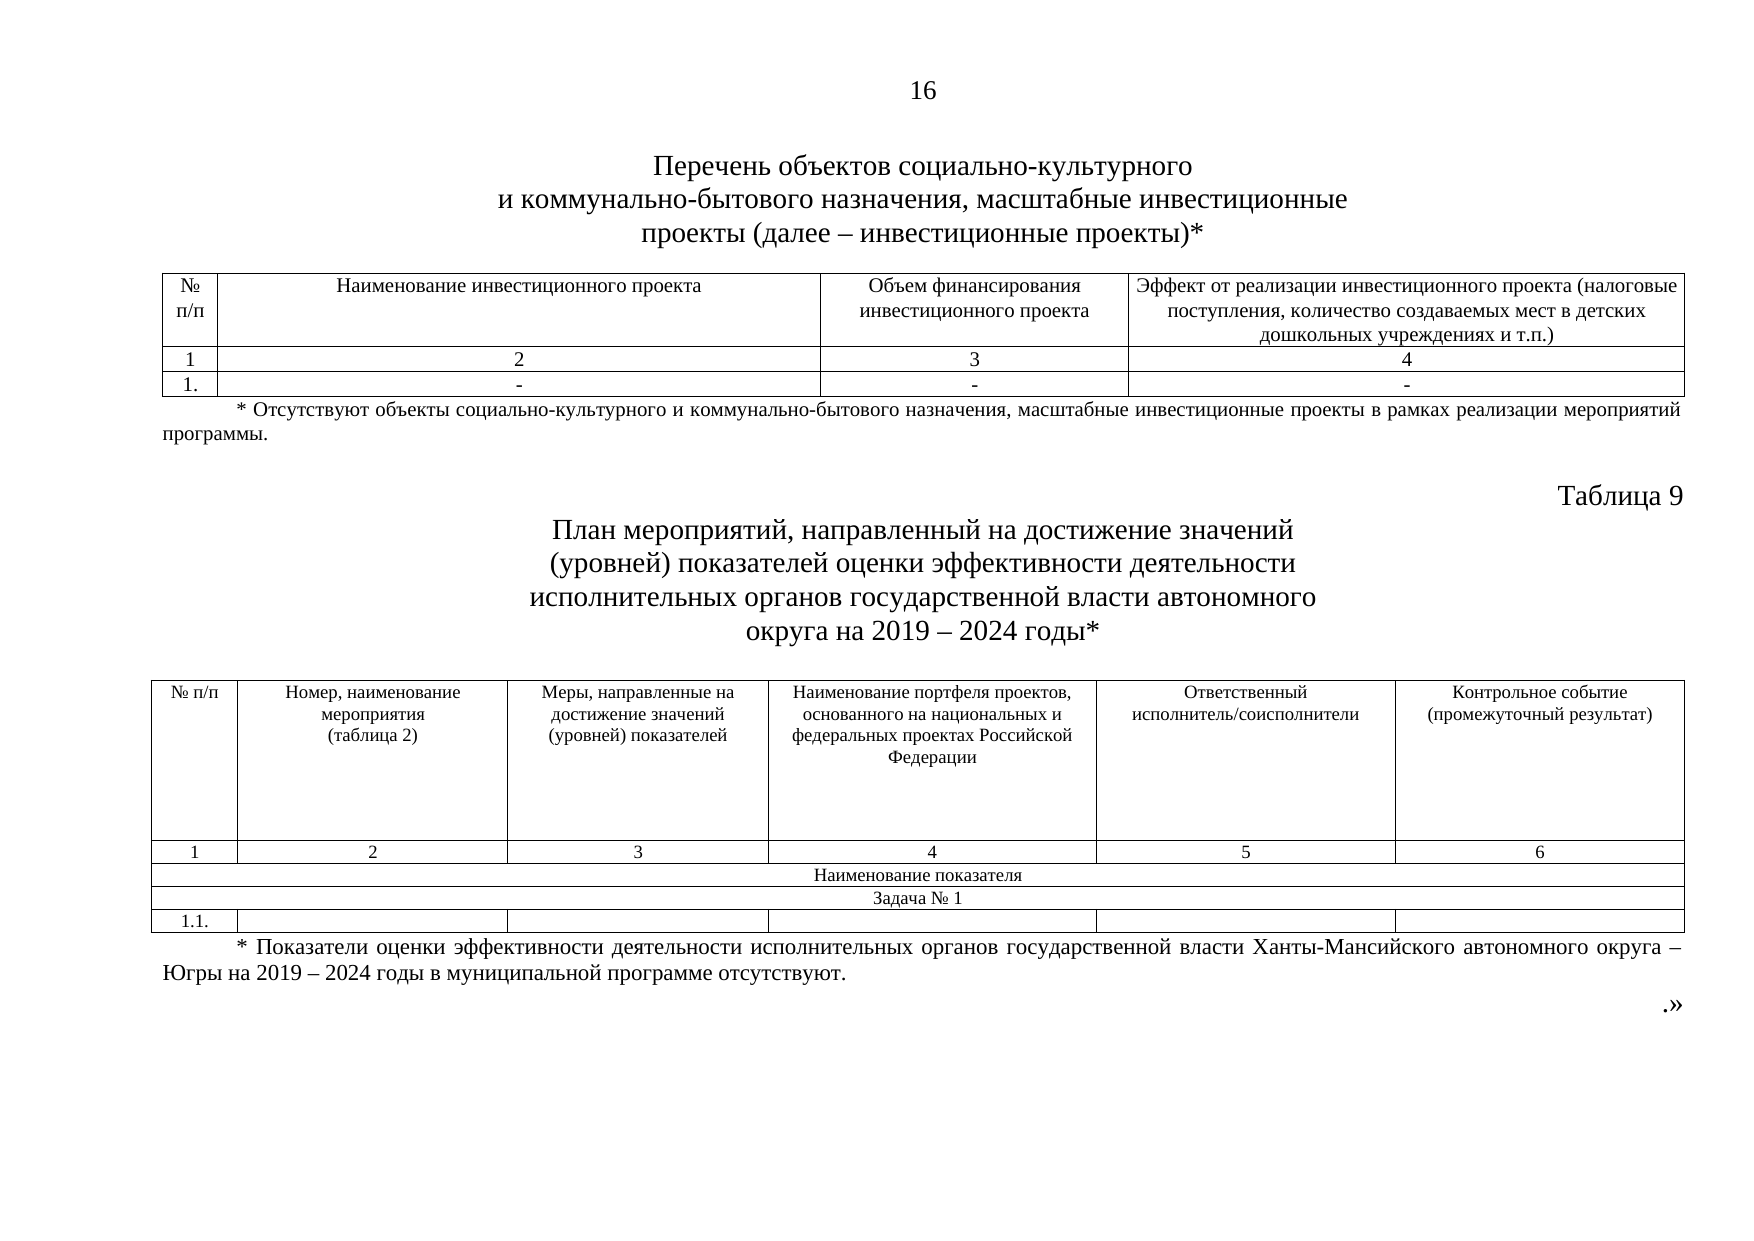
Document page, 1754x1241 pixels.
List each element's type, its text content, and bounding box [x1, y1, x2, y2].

table_header Объем финансирования инвестиционного проекта [821, 274, 1128, 346]
text Перечень объектов социально-культурного [162, 148, 1683, 181]
table_cell - [218, 372, 820, 396]
table_cell - [1129, 372, 1684, 396]
table_cell - [821, 372, 1128, 396]
table_cell Наименование показателя [152, 864, 1684, 886]
text * Отсутствуют объекты социально-культурного и коммунально-бытового назначения, масштабные инвестиционные проекты в рамках реализации мероприятий программы. [162, 397, 1683, 445]
table_cell 1 [152, 841, 237, 863]
table_cell 5 [1097, 841, 1395, 863]
table_header Наименование инвестиционного проекта [218, 274, 820, 346]
table_cell Задача № 1 [152, 887, 1684, 909]
text Таблица 9 [162, 478, 1683, 512]
table_header Контрольное событие (промежуточный результат) [1396, 681, 1684, 840]
text исполнительных органов государственной власти автономного [162, 579, 1683, 613]
text * Показатели оценки эффективности деятельности исполнительных органов государственной власти Ханты-Мансийского автономного округа – Югры на 2019 – 2024 годы в муниципальной программе отсутствуют. [162, 933, 1683, 985]
text План мероприятий, направленный на достижение значений [162, 512, 1683, 546]
text проекты (далее – инвестиционные проекты)* [162, 215, 1683, 248]
table_cell 1.1. [152, 910, 237, 932]
table_cell 4 [1129, 347, 1684, 371]
table_cell [769, 910, 1096, 932]
table_cell [508, 910, 768, 932]
table_header Ответственный исполнитель/соисполнители [1097, 681, 1395, 840]
table_cell 2 [218, 347, 820, 371]
table_header № п/п [152, 681, 237, 840]
text округа на 2019 – 2024 годы* [162, 613, 1683, 646]
table_cell 1 [163, 347, 217, 371]
table_cell [1097, 910, 1395, 932]
table_cell 6 [1396, 841, 1684, 863]
table_cell 2 [238, 841, 507, 863]
text и коммунально-бытового назначения, масштабные инвестиционные [162, 181, 1683, 215]
table_header № п/п [163, 274, 217, 346]
text (уровней) показателей оценки эффективности деятельности [162, 546, 1683, 579]
table_cell 3 [821, 347, 1128, 371]
table_cell [238, 910, 507, 932]
text .» [162, 985, 1683, 1019]
table_header Меры, направленные на достижение значений (уровней) показателей [508, 681, 768, 840]
table_header Номер, наименование мероприятия (таблица 2) [238, 681, 507, 840]
table_header Наименование портфеля проектов, основанного на национальных и федеральных проектах Российской Федерации [769, 681, 1096, 840]
table_cell 4 [769, 841, 1096, 863]
table_cell 1. [163, 372, 217, 396]
table_cell 3 [508, 841, 768, 863]
table_header Эффект от реализации инвестиционного проекта (налоговые поступления, количество создаваемых мест в детских дошкольных учреждениях и т.п.) [1129, 274, 1684, 346]
table_cell [1396, 910, 1684, 932]
